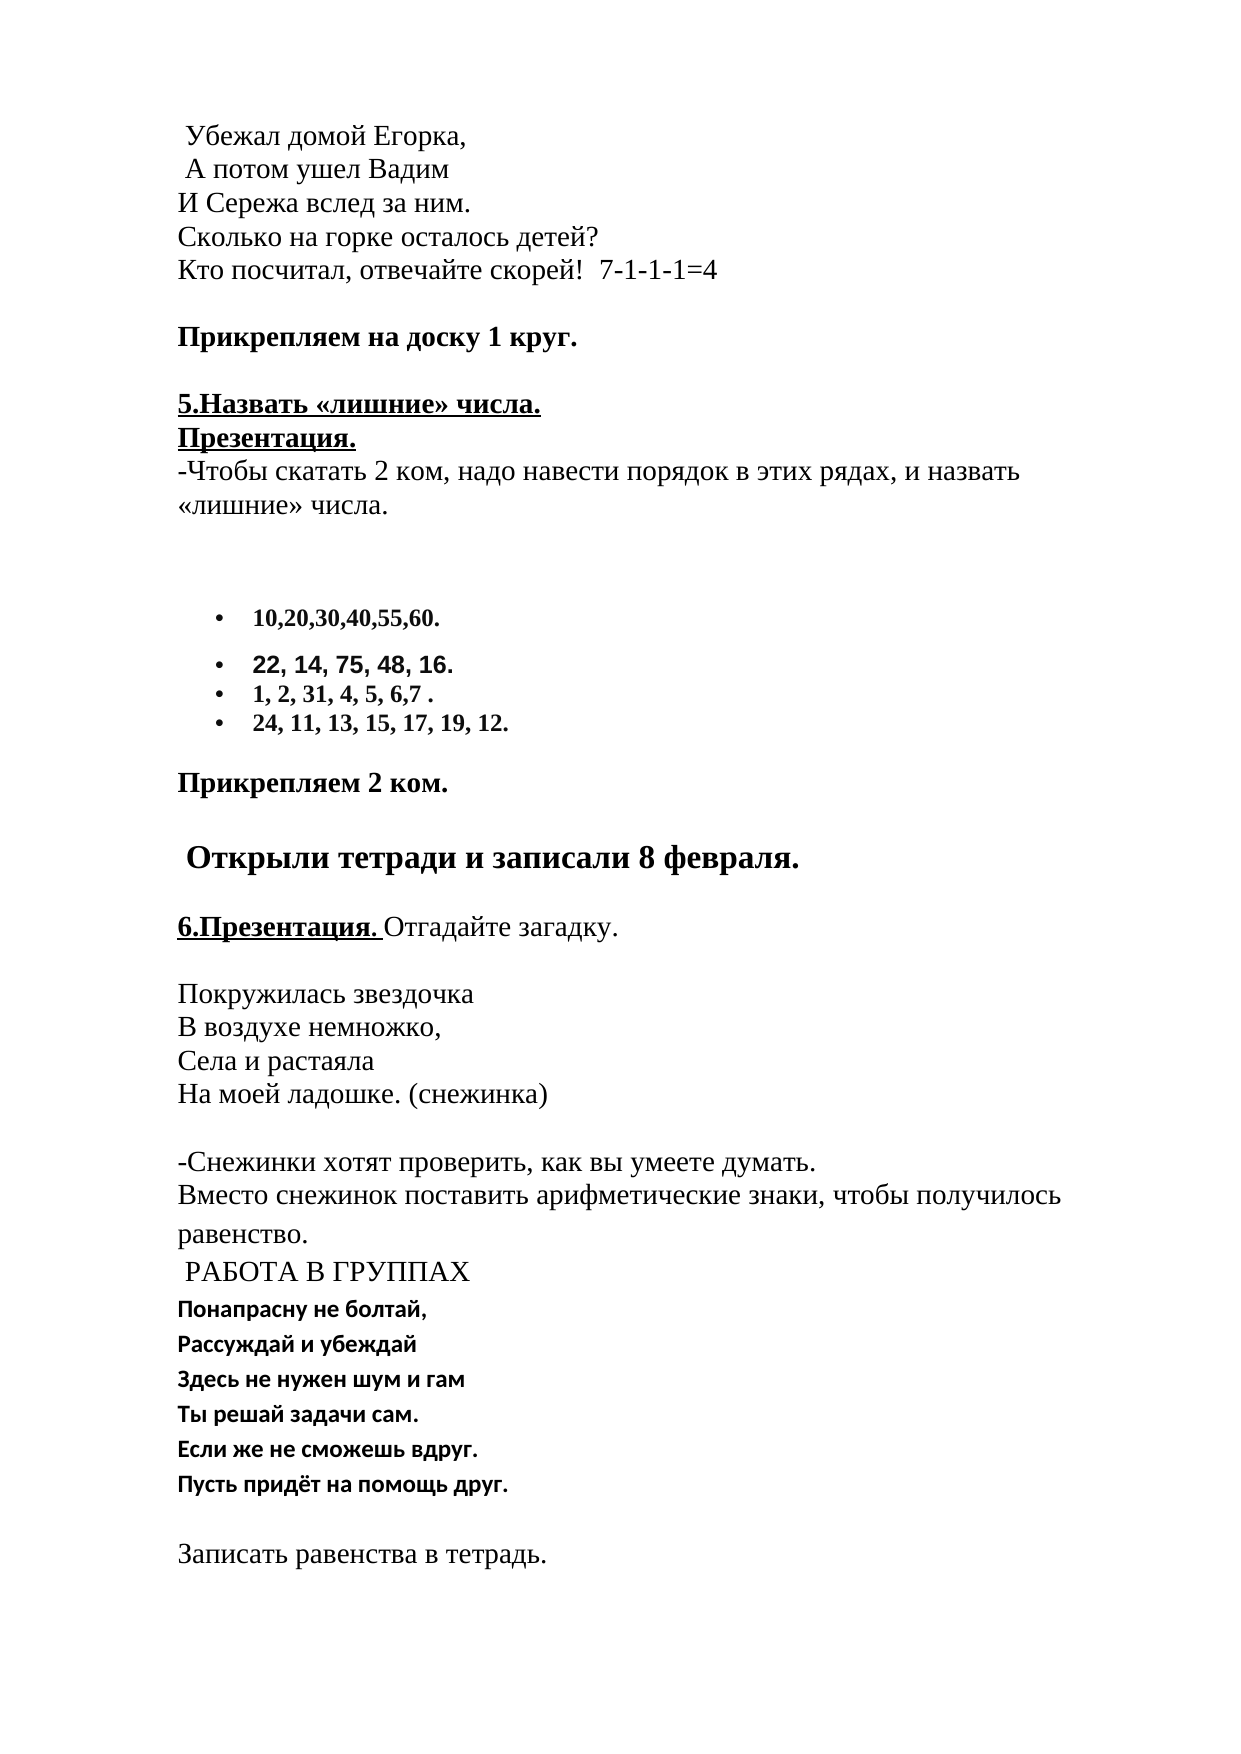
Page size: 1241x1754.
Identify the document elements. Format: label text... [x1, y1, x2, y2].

text Пусть придёт на помощь друг. [177, 1468, 1152, 1498]
text Села и растаяла [177, 1043, 1152, 1077]
list 22, 14, 75, 48, 16. [215, 650, 1152, 679]
text Вместо снежинок поставить арифметические знаки, чтобы получилось равенство. [177, 1177, 1152, 1249]
list 1, 2, 31, 4, 5, 6,7 . [215, 679, 1152, 708]
text Здесь не нужен шум и гам [177, 1363, 1152, 1393]
text Прикрепляем 2 ком. [177, 765, 1152, 799]
text -Чтобы скатать 2 ком, надо навести порядок в этих рядах, и назвать «лишние» числа. [177, 453, 1152, 521]
text В воздухе немножко, [177, 1009, 1152, 1043]
text Открыли тетради и записали 8 февраля. [177, 837, 1152, 875]
text Презентация. [177, 420, 1152, 453]
text А потом ушел Вадим [177, 152, 1152, 185]
list 24, 11, 13, 15, 17, 19, 12. [215, 708, 1152, 736]
text На моей ладошке. (снежинка) [177, 1077, 1152, 1110]
text Убежал домой Егорка, [177, 118, 1152, 152]
text РАБОТА В ГРУППАХ [177, 1254, 1152, 1288]
text Записать равенства в тетрадь. [177, 1536, 1152, 1570]
text Ты решай задачи сам. [177, 1398, 1152, 1428]
list 10,20,30,40,55,60. [215, 521, 1152, 650]
text Понапрасну не болтай, [177, 1293, 1152, 1323]
text -Снежинки хотят проверить, как вы умеете думать. [177, 1144, 1152, 1177]
text Покружилась звездочка [177, 976, 1152, 1009]
text Кто посчитал, отвечайте скорей! 7-1-1-1=4 [177, 252, 1152, 286]
text И Сережа вслед за ним. [177, 185, 1152, 219]
text Если же не сможешь вдруг. [177, 1433, 1152, 1463]
text Рассуждай и убеждай [177, 1328, 1152, 1358]
text 5.Назвать «лишние» числа. [177, 386, 1152, 420]
text 6.Презентация. Отгадайте загадку. [177, 909, 1152, 942]
text Прикрепляем на доску 1 круг. [177, 319, 1152, 353]
text Сколько на горке осталось детей? [177, 219, 1152, 252]
